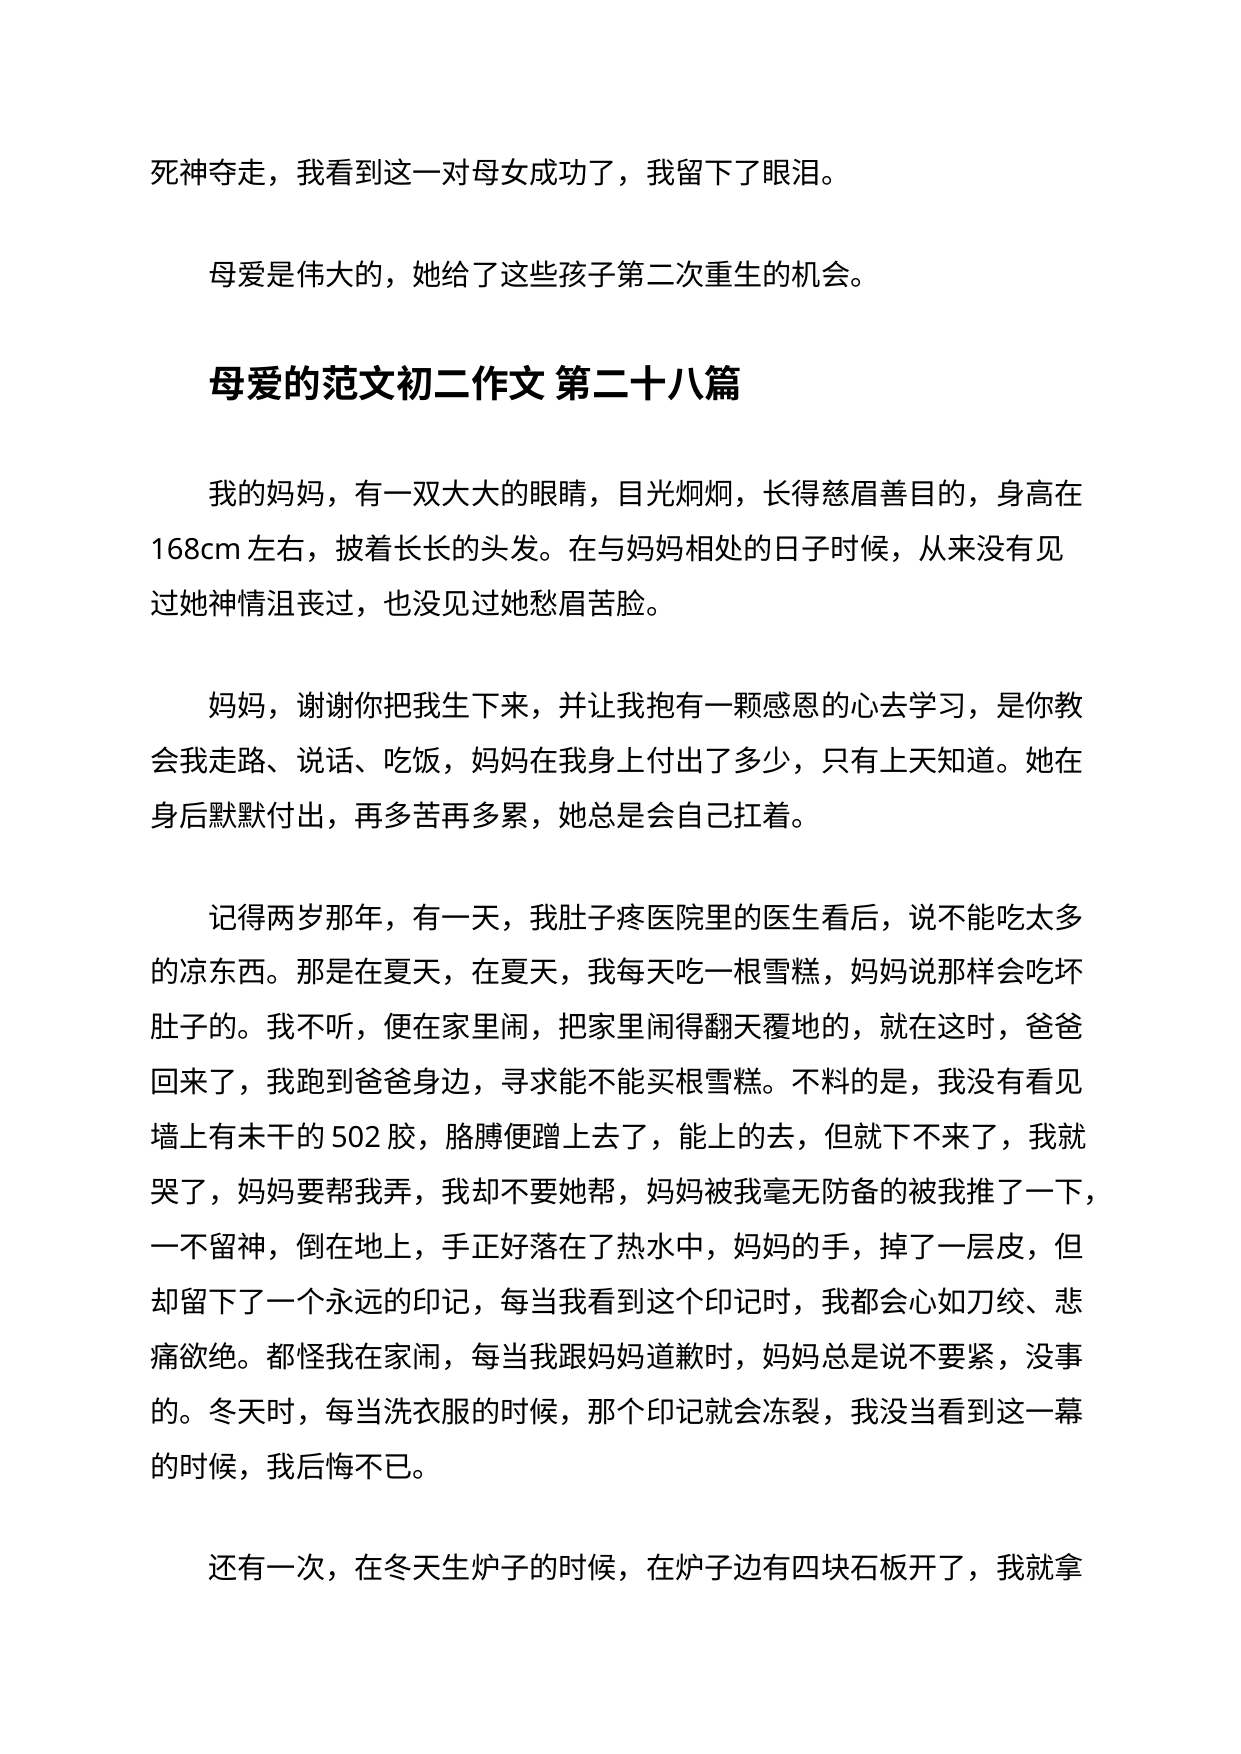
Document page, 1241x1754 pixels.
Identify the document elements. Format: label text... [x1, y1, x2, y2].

text 记得两岁那年，有一天，我肚子疼医院里的医生看后，说不能吃太多的凉东西。那是在夏天，在夏天，我每天吃一根雪糕，妈妈说那样会吃坏肚子的。我不听，便在家里闹，把家里闹得翻天覆地的，就在这时，爸爸回来了，我跑到爸爸身边，寻求能不能买根雪糕。不料的是，我没有看见墙上有未干的502胶，胳膊便蹭上去了，能上的去，但就下不来了，我就哭了，妈妈要帮我弄，我却不要她帮，妈妈被我毫无防备的被我推了一下，一不留神，倒在地上，手正好落在了热水中，妈妈的手，掉了一层皮，但却留下了一个永远的印记，每当我看到这个印记时，我都会心如刀绞、悲痛欲绝。都怪我在家闹，每当我跟妈妈道歉时，妈妈总是说不要紧，没事的。冬天时，每当洗衣服的时候，那个印记就会冻裂，我没当看到这一幕的时候，我后悔不已。 [150, 894, 1090, 1486]
text 妈妈，谢谢你把我生下来，并让我抱有一颗感恩的心去学习，是你教会我走路、说话、吃饭，妈妈在我身上付出了多少，只有上天知道。她在身后默默付出，再多苦再多累，她总是会自己扛着。 [150, 683, 1090, 835]
text 母爱是伟大的，她给了这些孩子第二次重生的机会。 [150, 252, 1090, 294]
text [150, 150, 1090, 192]
text 我的妈妈，有一双大大的眼睛，目光炯炯，长得慈眉善目的，身高在168cm左右，披着长长的头发。在与妈妈相处的日子时候，从来没有见过她神情沮丧过，也没见过她愁眉苦脸。 [150, 471, 1090, 623]
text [150, 1545, 1090, 1587]
text 母爱的范文初二作文 第二十八篇 [150, 353, 1090, 408]
